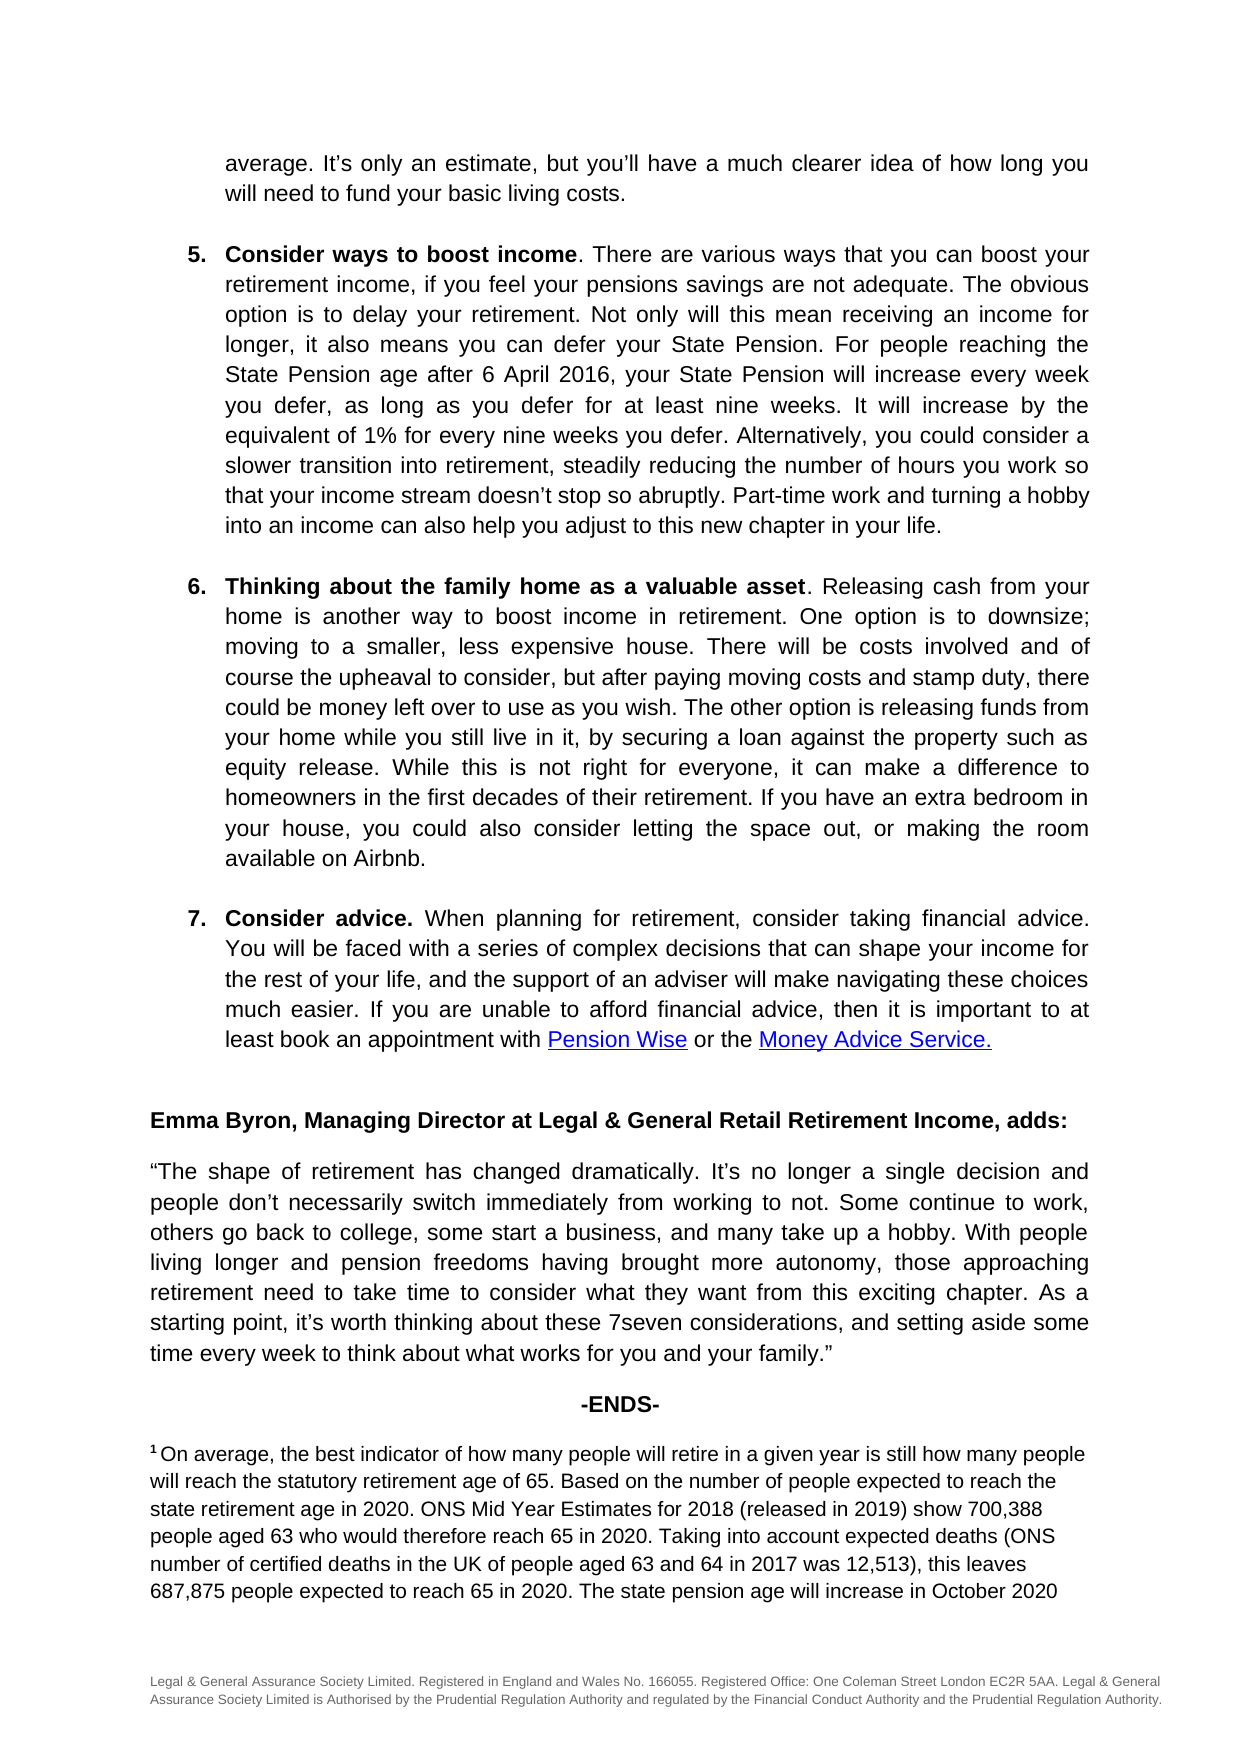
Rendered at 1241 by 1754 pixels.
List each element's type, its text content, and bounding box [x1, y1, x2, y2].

list Consider ways to boost income. There are various ways that you can boost your retirement income, if you feel your pensions savings are not adequate. The obvious option is to delay your retirement. Not only will this mean receiving an income for longer, it also means you can defer your State Pension. For people reaching the State Pension age after 6 April 2016, your State Pension will increase every week you defer, as long as you defer for at least nine weeks. It will increase by the equivalent of 1% for every nine weeks you defer. Alternatively, you could consider a slower transition into retirement, steadily reducing the number of hours you work so that your income stream doesn’t stop so abruptly. Part-time work and turning a hobby into an income can also help you adjust to this new chapter in your life. [187, 241, 1090, 539]
text “The shape of retirement has changed dramatically. It’s no longer a single decision and people don’t necessarily switch immediately from working to not. Some continue to work, others go back to college, some start a business, and many take up a hobby. With people living longer and pension freedoms having brought more autonomy, those approaching retirement need to take time to consider what they want from this exciting chapter. As a starting point, it’s worth thinking about these 7seven considerations, and setting aside some time every week to think about what works for you and your family.” [150, 1158, 1090, 1366]
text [150, 1442, 1090, 1603]
list Thinking about the family home as a valuable asset. Releasing cash from your home is another way to boost income in retirement. One option is to downsize; moving to a smaller, less expensive house. There will be costs involved and of course the upheaval to consider, but after paying moving costs and stamp duty, there could be money left over to use as you wish. The other option is releasing funds from your home while you still live in it, by securing a loan against the property such as equity release. While this is not right for everyone, it can make a difference to homeowners in the first decades of their retirement. If you have an extra bedroom in your house, you could also consider letting the space out, or making the room available on Airbnb. [187, 573, 1090, 871]
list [187, 150, 1090, 207]
list Consider advice. When planning for retirement, consider taking financial advice. You will be faced with a series of complex decisions that can shape your income for the rest of your life, and the support of an adviser will make navigating these choices much easier. If you are unable to afford financial advice, then it is important to at least book an appointment with Pension Wise or the Money Advice Service. [187, 905, 1090, 1052]
text -ENDS- [150, 1391, 1090, 1417]
text Emma Byron, Managing Director at Legal & General Retail Retirement Income, adds: [150, 1107, 1090, 1134]
